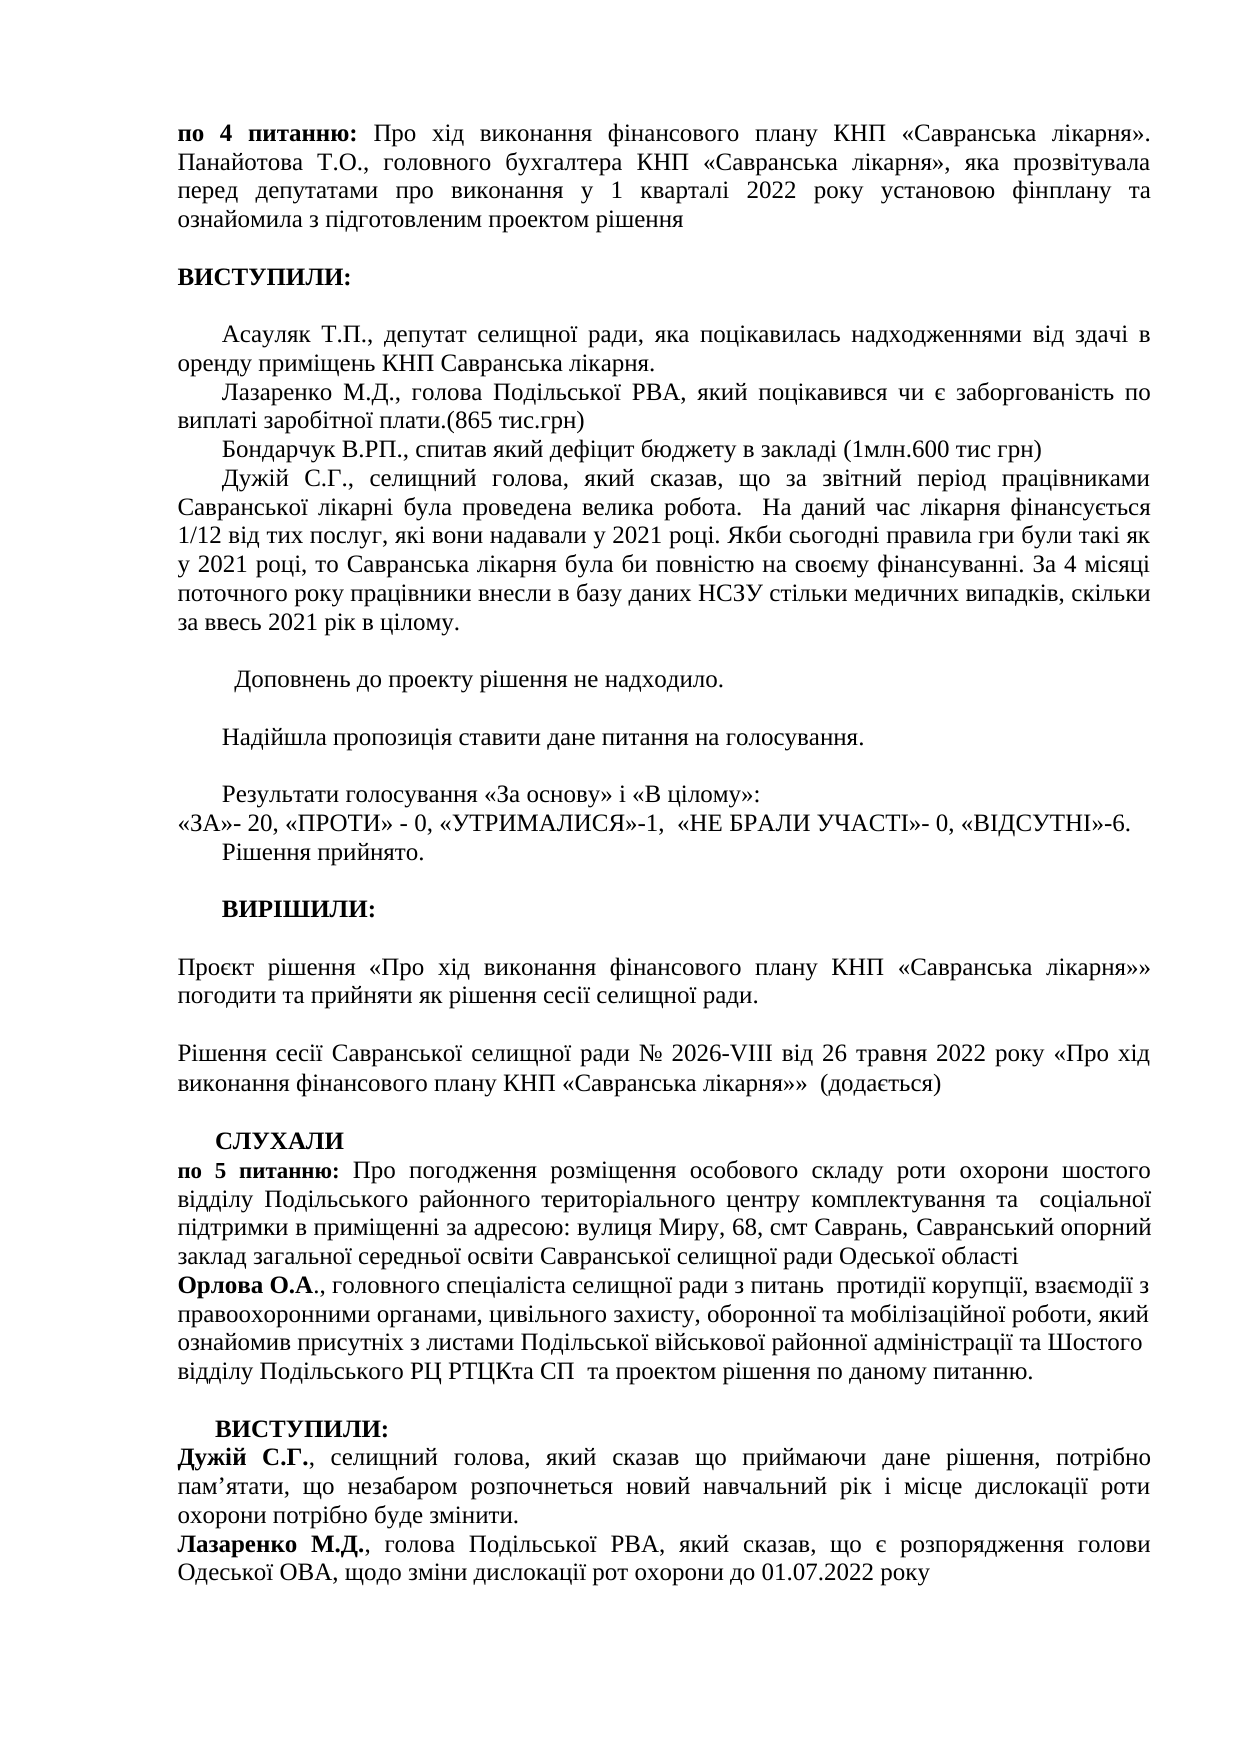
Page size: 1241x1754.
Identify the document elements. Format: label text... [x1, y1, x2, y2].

list СЛУХАЛИ [215, 1126, 1152, 1155]
text по 4 питанню: Про хід виконання фінансового плану КНП «Савранська лікарня». Панайотова Т.О., головного бухгалтера КНП «Савранська лікарня», яка прозвітувала перед депутатами про виконання у 1 кварталі 2022 року установою фінплану та ознайомила з підготовленим проектом рішення [177, 118, 1152, 233]
text Надійшла пропозиція ставити дане питання на голосування. [177, 722, 1152, 751]
text «ЗА»- 20, «ПРОТИ» - 0, «УТРИМАЛИСЯ»-1, «НЕ БРАЛИ УЧАСТІ»- 0, «ВІДСУТНІ»-6. [177, 808, 1152, 837]
text Дужій С.Г., селищний голова, який сказав, що за звітний період працівниками Савранської лікарні була проведена велика робота. На даний час лікарня фінансується 1/12 від тих послуг, які вони надавали у 2021 році. Якби сьогодні правила гри були такі як у 2021 році, то Савранська лікарня була би повністю на своєму фінансуванні. За 4 місяці поточного року працівники внесли в базу даних НСЗУ стільки медичних випадків, скільки за ввесь 2021 рік в цілому. [177, 463, 1152, 636]
text Рішення сесії Савранської селищної ради № 2026-VIII від 26 травня 2022 року «Про хід виконання фінансового плану КНП «Савранська лікарня»» (додається) [177, 1038, 1152, 1097]
list ВИСТУПИЛИ: [215, 1414, 1152, 1442]
text ВИРІШИЛИ: [177, 894, 1152, 923]
text по 5 питанню: Про погодження розміщення особового складу роти охорони шостого відділу Подільського районного територіального центру комплектування та соціальної підтримки в приміщенні за адресою: вулиця Миру, 68, смт Саврань, Савранський опорний заклад загальної середньої освіти Савранської селищної ради Одеської області [177, 1155, 1152, 1270]
text Лазаренко М.Д., голова Подільської РВА, який поцікавився чи є заборгованість по виплаті заробітної плати.(865 тис.грн) [177, 377, 1152, 434]
text Лазаренко М.Д., голова Подільської РВА, який сказав, що є розпорядження голови Одеської ОВА, щодо зміни дислокації рот охорони до 01.07.2022 року [177, 1529, 1152, 1586]
text Бондарчук В.РП., спитав який дефіцит бюджету в закладі (1млн.600 тис грн) [177, 434, 1152, 463]
text Дужій С.Г., селищний голова, який сказав що приймаючи дане рішення, потрібно пам’ятати, що незабаром розпочнеться новий навчальний рік і місце дислокації роти охорони потрібно буде змінити. [177, 1442, 1152, 1529]
text Рішення прийнято. [177, 837, 1152, 866]
text ВИСТУПИЛИ: [177, 262, 1152, 291]
text Результати голосування «За основу» і «В цілому»: [177, 779, 1152, 808]
text Доповнень до проекту рішення не надходило. [177, 664, 1152, 693]
text Проєкт рішення «Про хід виконання фінансового плану КНП «Савранська лікарня»» погодити та прийняти як рішення сесії селищної ради. [177, 952, 1152, 1009]
text Асауляк Т.П., депутат селищної ради, яка поцікавилась надходженнями від здачі в оренду приміщень КНП Савранська лікарня. [177, 319, 1152, 377]
text Орлова О.А., головного спеціаліста селищної ради з питань протидії корупції, взаємодії з правоохоронними органами, цивільного захисту, оборонної та мобілізаційної роботи, який ознайомив присутніх з листами Подільської військової районної адміністрації та Шостого відділу Подільського РЦ РТЦКта СП та проектом рішення по даному питанню. [177, 1270, 1152, 1385]
